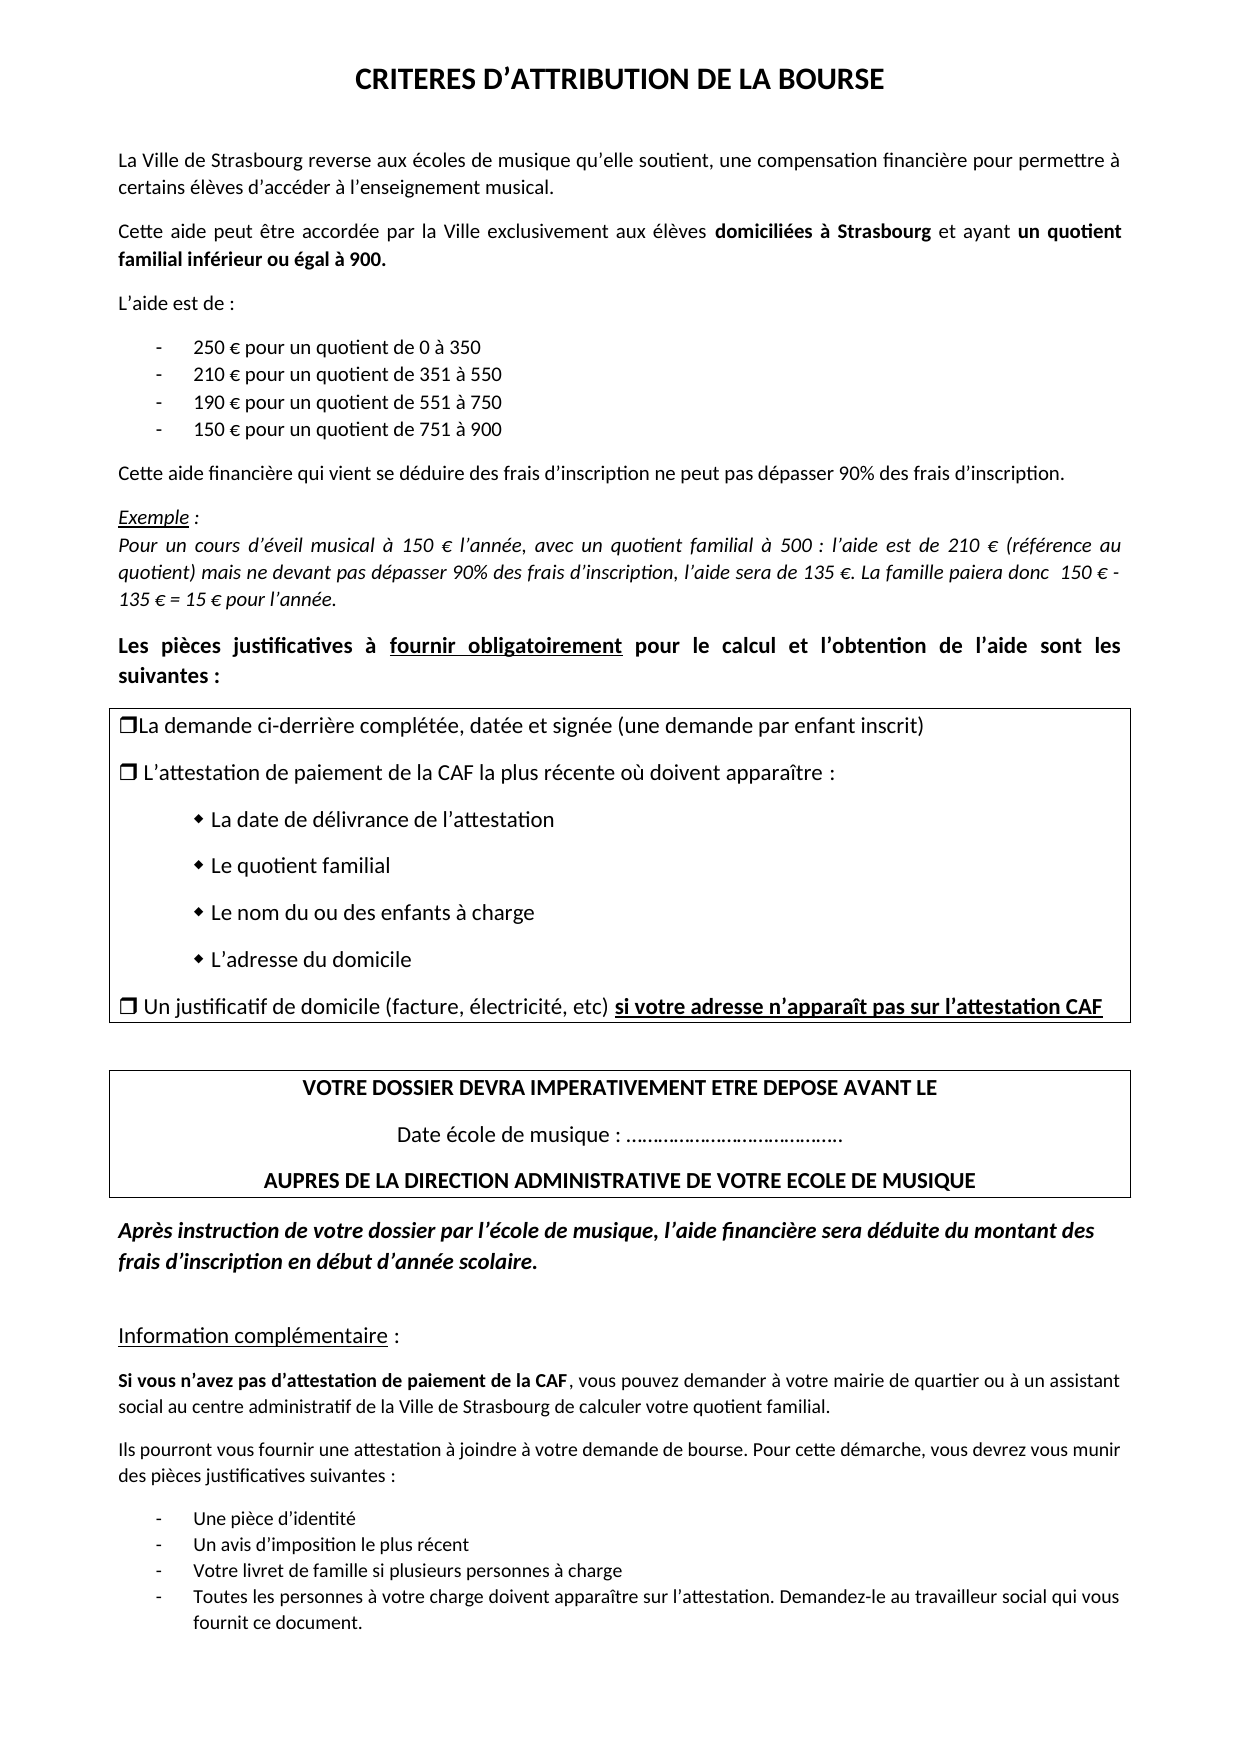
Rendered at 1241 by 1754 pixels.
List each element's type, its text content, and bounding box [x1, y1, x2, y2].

text Cette aide peut être accordée par la Ville exclusivement aux élèves domiciliées à Strasbourg et ayant un quotient familial inférieur ou égal à 900. [118, 219, 1122, 271]
text Date école de musique : ………………………………….. [110, 1117, 1130, 1148]
text AUPRES DE LA DIRECTION ADMINISTRATIVE DE VOTRE ECOLE DE MUSIQUE [110, 1163, 1130, 1197]
text CRITERES D’ATTRIBUTION DE LA BOURSE [118, 59, 1122, 97]
text Ils pourront vous fournir une attestation à joindre à votre demande de bourse. Pour cette démarche, vous devrez vous munir des pièces justificatives suivantes : [118, 1437, 1122, 1487]
list Toutes les personnes à votre charge doivent apparaître sur l’attestation. Demandez-le au travailleur social qui vous fournit ce document. [156, 1584, 1122, 1634]
list Une pièce d’identité [156, 1506, 1122, 1530]
text Après instruction de votre dossier par l’école de musique, l’aide financière sera déduite du montant des frais d’inscription en début d’année scolaire. [118, 1217, 1122, 1275]
text Le quotient familial [110, 848, 1130, 879]
list 210 € pour un quotient de 351 à 550 [156, 362, 1122, 387]
text Information complémentaire : [118, 1321, 1122, 1349]
text L’aide est de : [118, 290, 1122, 316]
list Votre livret de famille si plusieurs personnes à charge [156, 1558, 1122, 1582]
list 190 € pour un quotient de 551 à 750 [156, 389, 1122, 414]
list 150 € pour un quotient de 751 à 900 [156, 416, 1122, 442]
text L’attestation de paiement de la CAF la plus récente où doivent apparaître : [110, 755, 1130, 786]
text Les pièces justificatives à fournir obligatoirement pour le calcul et l’obtention de l’aide sont les suivantes : [118, 631, 1122, 689]
text Exemple : Pour un cours d’éveil musical à 150 € l’année, avec un quotient familial à 500 : l’aide est de 210 € (référence au quotient) mais ne devant pas dépasser 90% des frais d’inscription, l’aide sera de 135 €. La famille paiera donc 150 € -135 € = 15 € pour l’année. [118, 504, 1122, 612]
text Cette aide financière qui vient se déduire des frais d’inscription ne peut pas dépasser 90% des frais d’inscription. [118, 460, 1122, 486]
text La date de délivrance de l’attestation [110, 802, 1130, 833]
list Un avis d’imposition le plus récent [156, 1532, 1122, 1556]
text La demande ci-derrière complétée, datée et signée (une demande par enfant inscrit) [110, 709, 1130, 739]
text VOTRE DOSSIER DEVRA IMPERATIVEMENT ETRE DEPOSE AVANT LE [110, 1071, 1130, 1101]
text Si vous n’avez pas d’attestation de paiement de la CAF, vous pouvez demander à votre mairie de quartier ou à un assistant social au centre administratif de la Ville de Strasbourg de calculer votre quotient familial. [118, 1368, 1122, 1418]
text La Ville de Strasbourg reverse aux écoles de musique qu’elle soutient, une compensation financière pour permettre à certains élèves d’accéder à l’enseignement musical. [118, 147, 1122, 200]
text Le nom du ou des enfants à charge [110, 895, 1130, 926]
list 250 € pour un quotient de 0 à 350 [156, 334, 1122, 359]
text Un justificatif de domicile (facture, électricité, etc) si votre adresse n’apparaît pas sur l’attestation CAF [110, 989, 1130, 1022]
text L’adresse du domicile [110, 942, 1130, 973]
